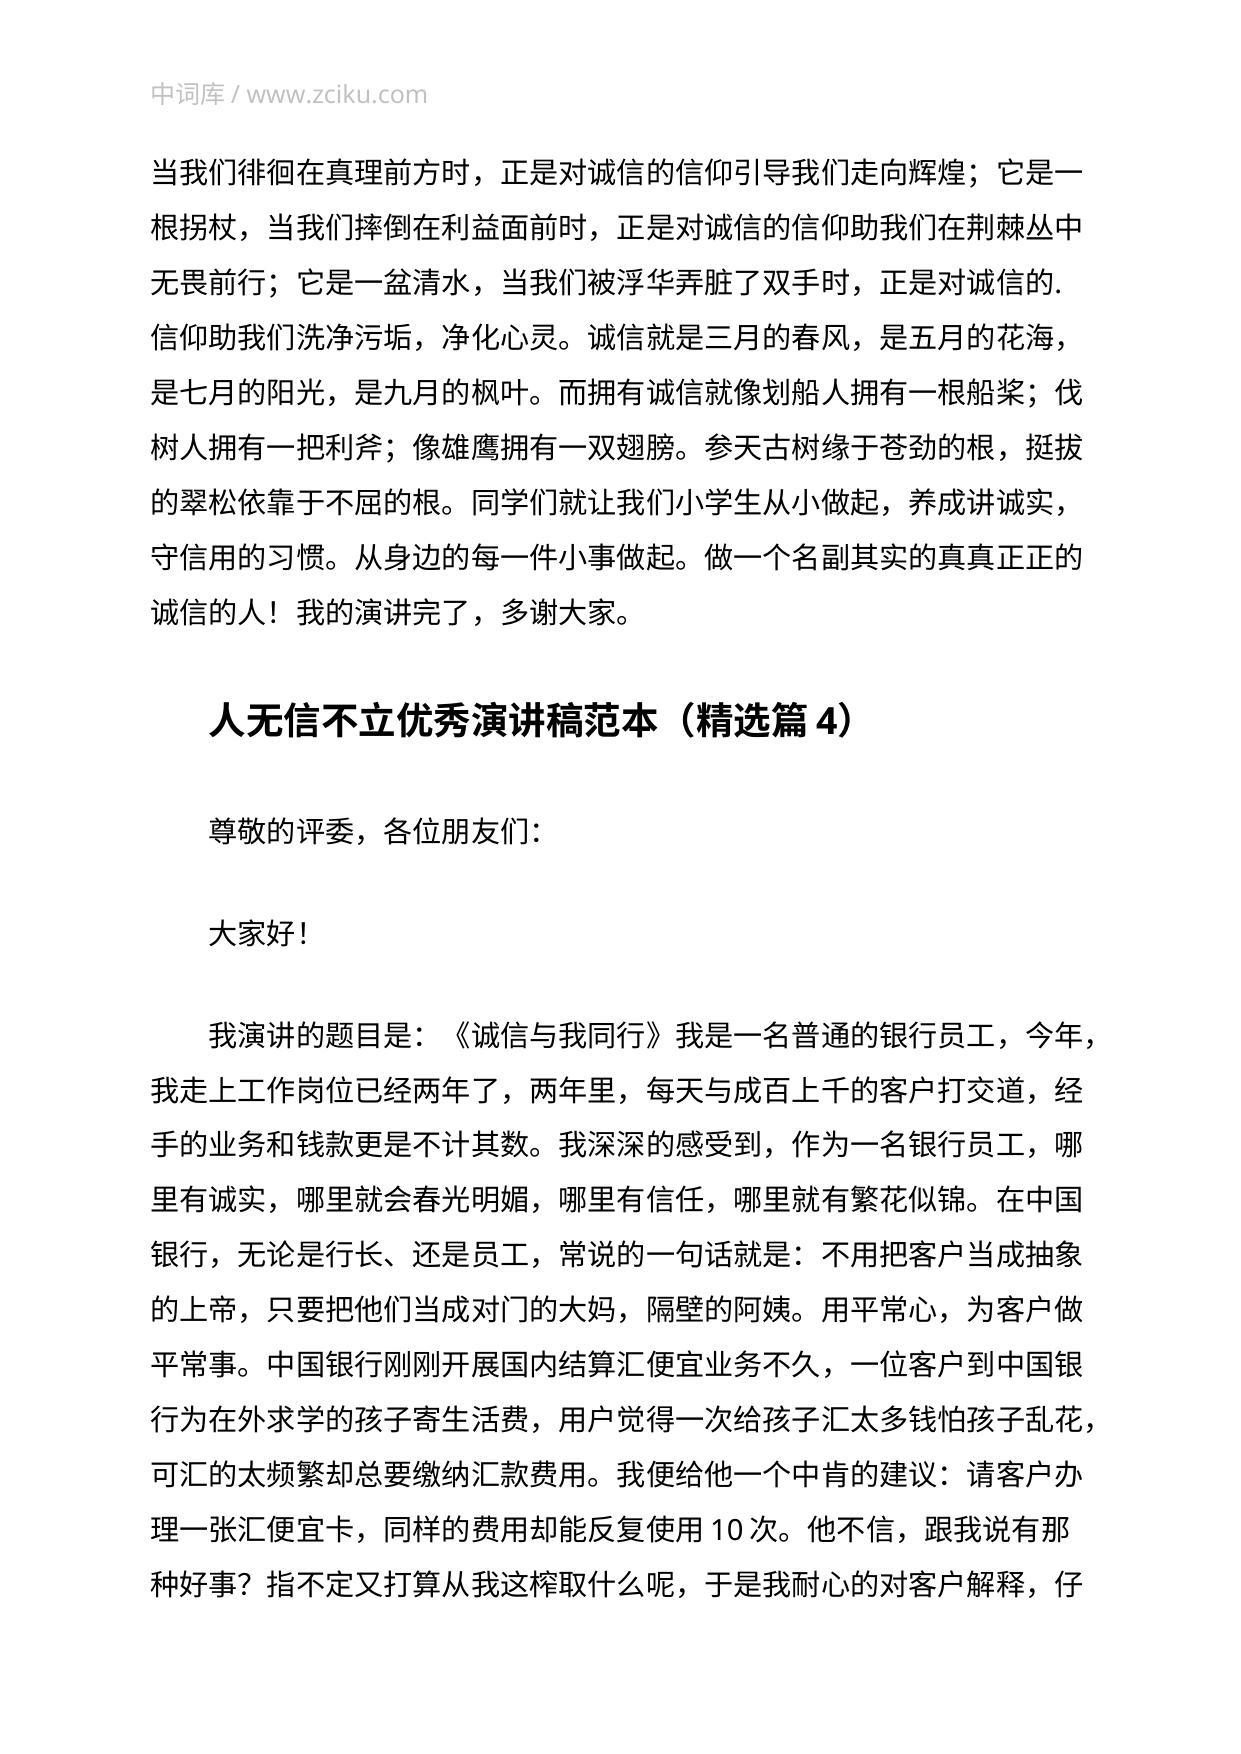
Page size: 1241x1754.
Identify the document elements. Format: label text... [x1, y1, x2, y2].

text 尊敬的评委，各位朋友们： [150, 809, 1090, 851]
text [150, 1012, 1090, 1603]
text 人无信不立优秀演讲稿范本（精选篇4） [150, 691, 1090, 746]
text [150, 150, 1090, 632]
text 大家好！ [150, 910, 1090, 953]
